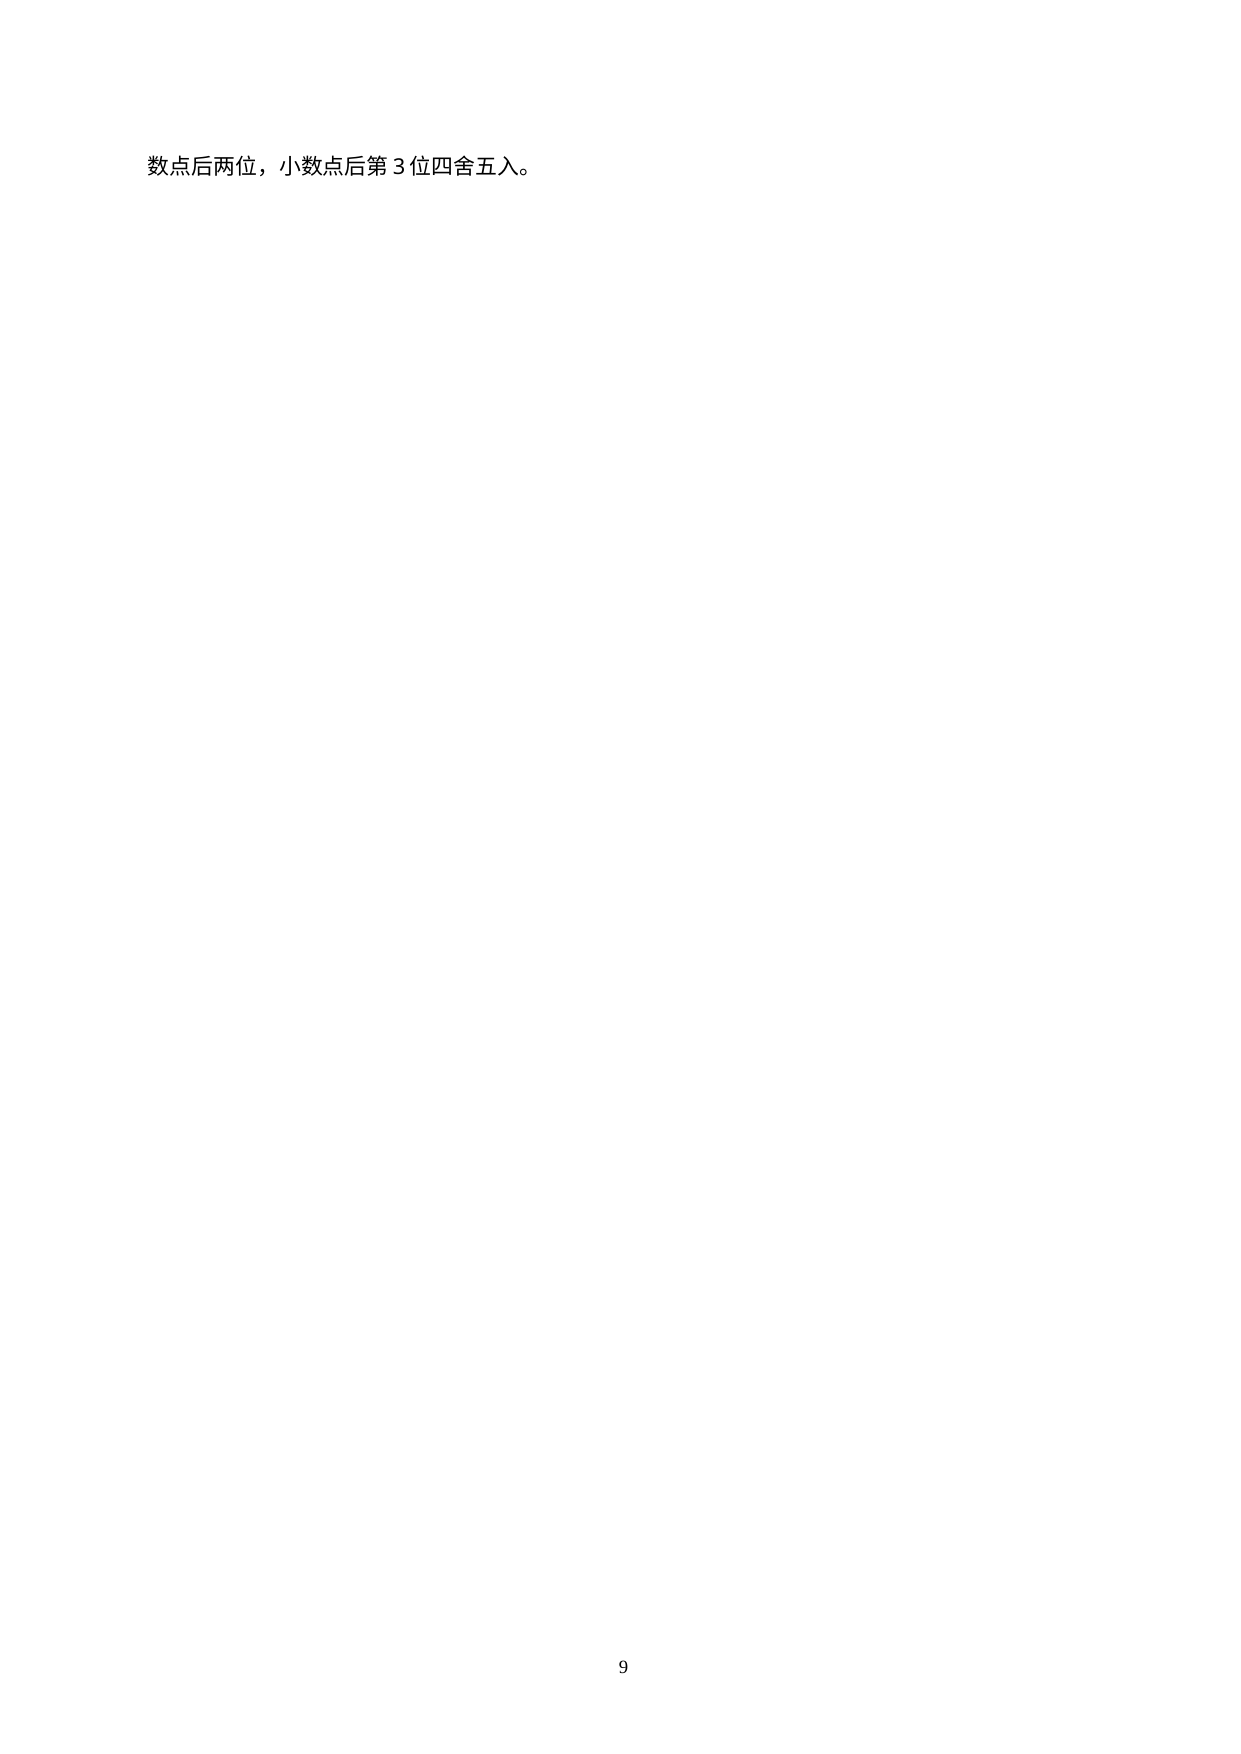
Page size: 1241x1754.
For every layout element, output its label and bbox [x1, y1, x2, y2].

text [148, 149, 1098, 180]
